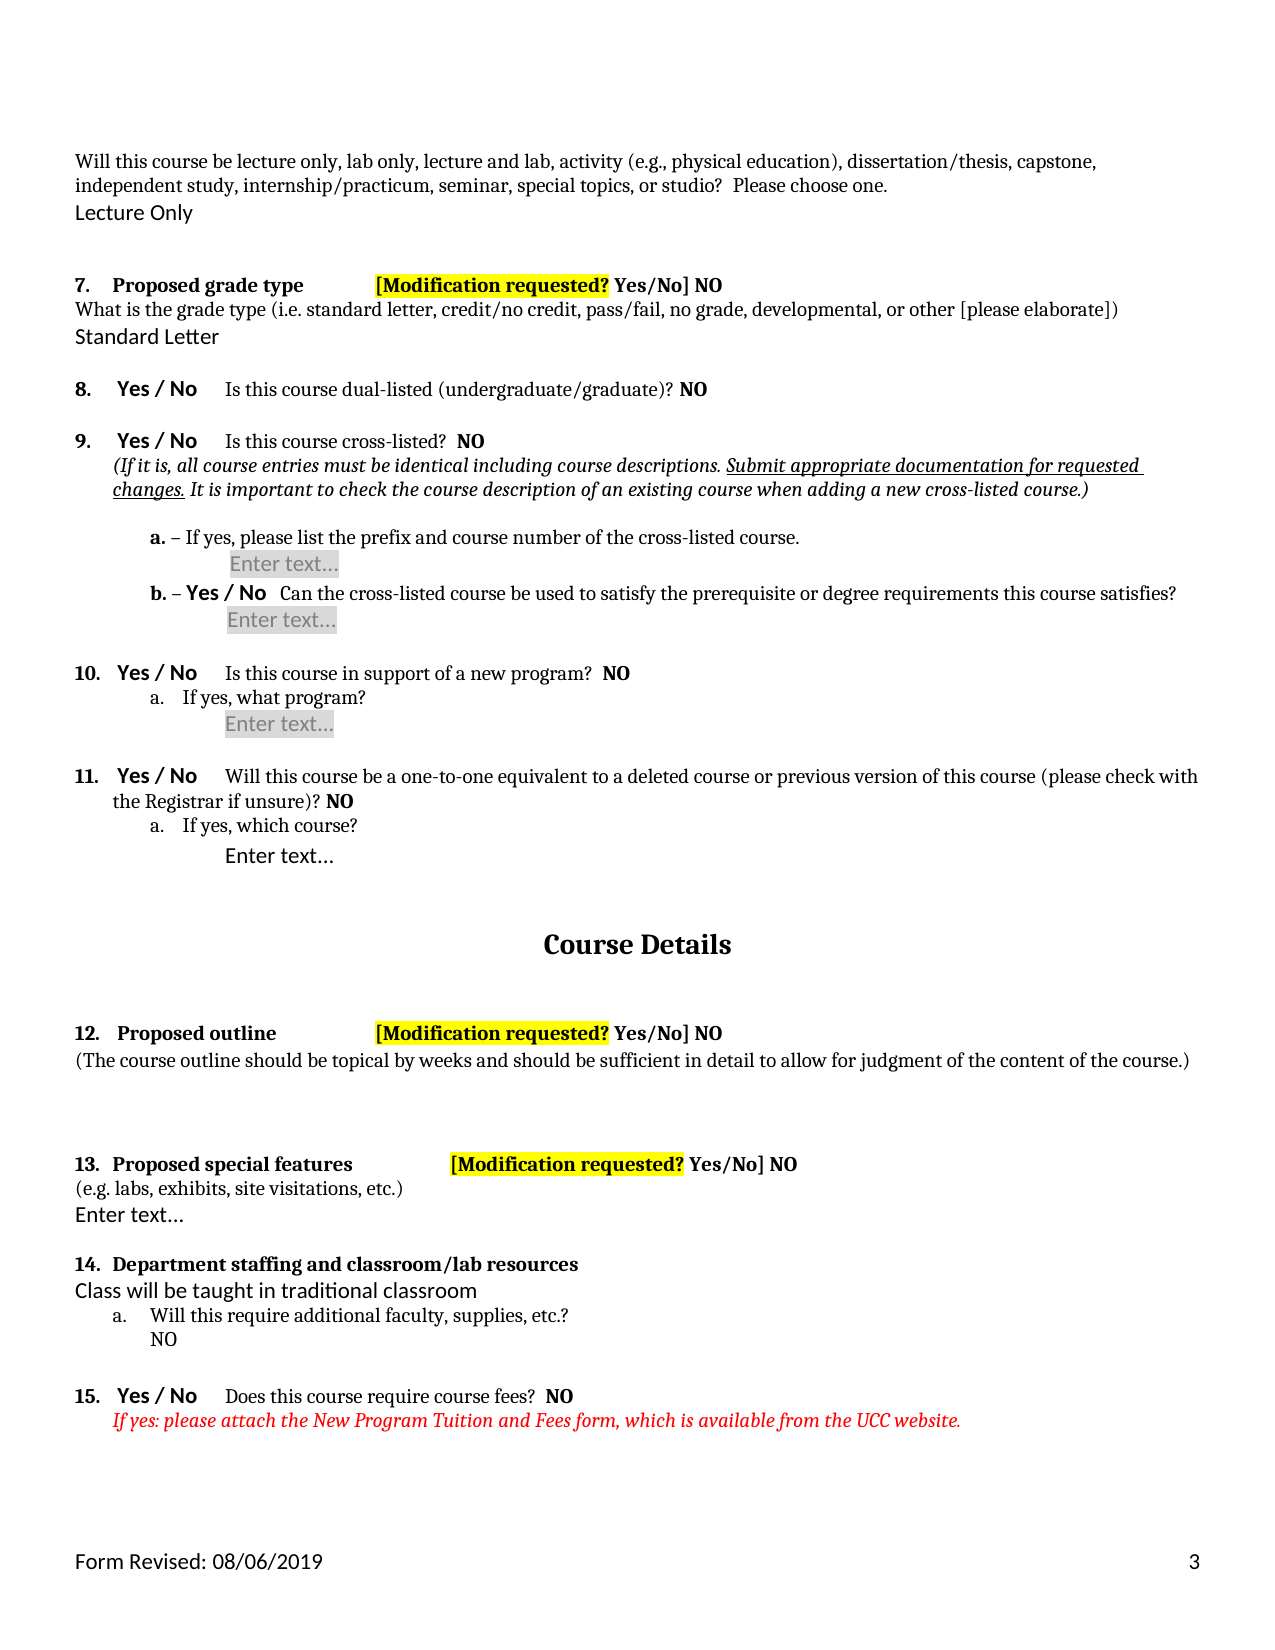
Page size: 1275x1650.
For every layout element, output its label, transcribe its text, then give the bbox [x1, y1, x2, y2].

list Will this course be a one-to-one equivalent to a deleted course or previous version of this course (please check with the Registrar if unsure)? NO [75, 762, 1200, 813]
text Course Details [75, 928, 1200, 962]
list Proposed outline [Modification requested? Yes/No] NO [609, 1021, 1200, 1045]
text (If it is, all course entries must be identical including course descriptions. Submit appropriate documentation for requested changes. It is important to check the course description of an existing course when adding a new cross-listed course.) [112, 454, 1200, 502]
list a. – If yes, please list the prefix and course number of the cross-listed course. [150, 526, 1200, 549]
list b. – Can the cross-listed course be used to satisfy the prerequisite or degree requirements this course satisfies? [112, 578, 1200, 606]
list Will this require additional faculty, supplies, etc.? [112, 1304, 1200, 1328]
text (The course outline should be topical by weeks and should be sufficient in detail to allow for judgment of the content of the course.) [75, 1049, 1200, 1073]
list Proposed outline [Modification requested? Yes/No] NO [75, 1021, 375, 1045]
text (e.g. labs, exhibits, site visitations, etc.) [75, 1176, 1200, 1200]
list Proposed grade type [Modification requested? Yes/No] NO [609, 274, 1200, 298]
text If yes: please attach the New Program Tuition and Fees form, which is available from the UCC website. [75, 1409, 1200, 1433]
list Is this course dual-listed (undergraduate/graduate)? NO [75, 374, 1200, 402]
list Proposed special features [Modification requested? Yes/No] NO [75, 1152, 450, 1176]
list Does this course require course fees? NO [75, 1381, 1200, 1409]
list Proposed special features [Modification requested? Yes/No] NO [684, 1152, 1200, 1176]
text What is the grade type (i.e. standard letter, credit/no credit, pass/fail, no grade, developmental, or other [please elaborate]) [75, 298, 1200, 322]
list Proposed grade type [Modification requested? Yes/No] NO [75, 274, 375, 298]
list Is this course cross-listed? NO [75, 426, 1200, 454]
list Department staffing and classroom/lab resources [75, 1252, 1200, 1276]
text a. If yes, which course? [150, 813, 1200, 837]
list Is this course in support of a new program? NO [75, 658, 1200, 686]
text a. If yes, what program? [150, 686, 1200, 709]
text Will this course be lecture only, lab only, lecture and lab, activity (e.g., physical education), dissertation/thesis, capstone, independent study, internship/practicum, seminar, special topics, or studio? Please choose one. [75, 150, 1200, 198]
